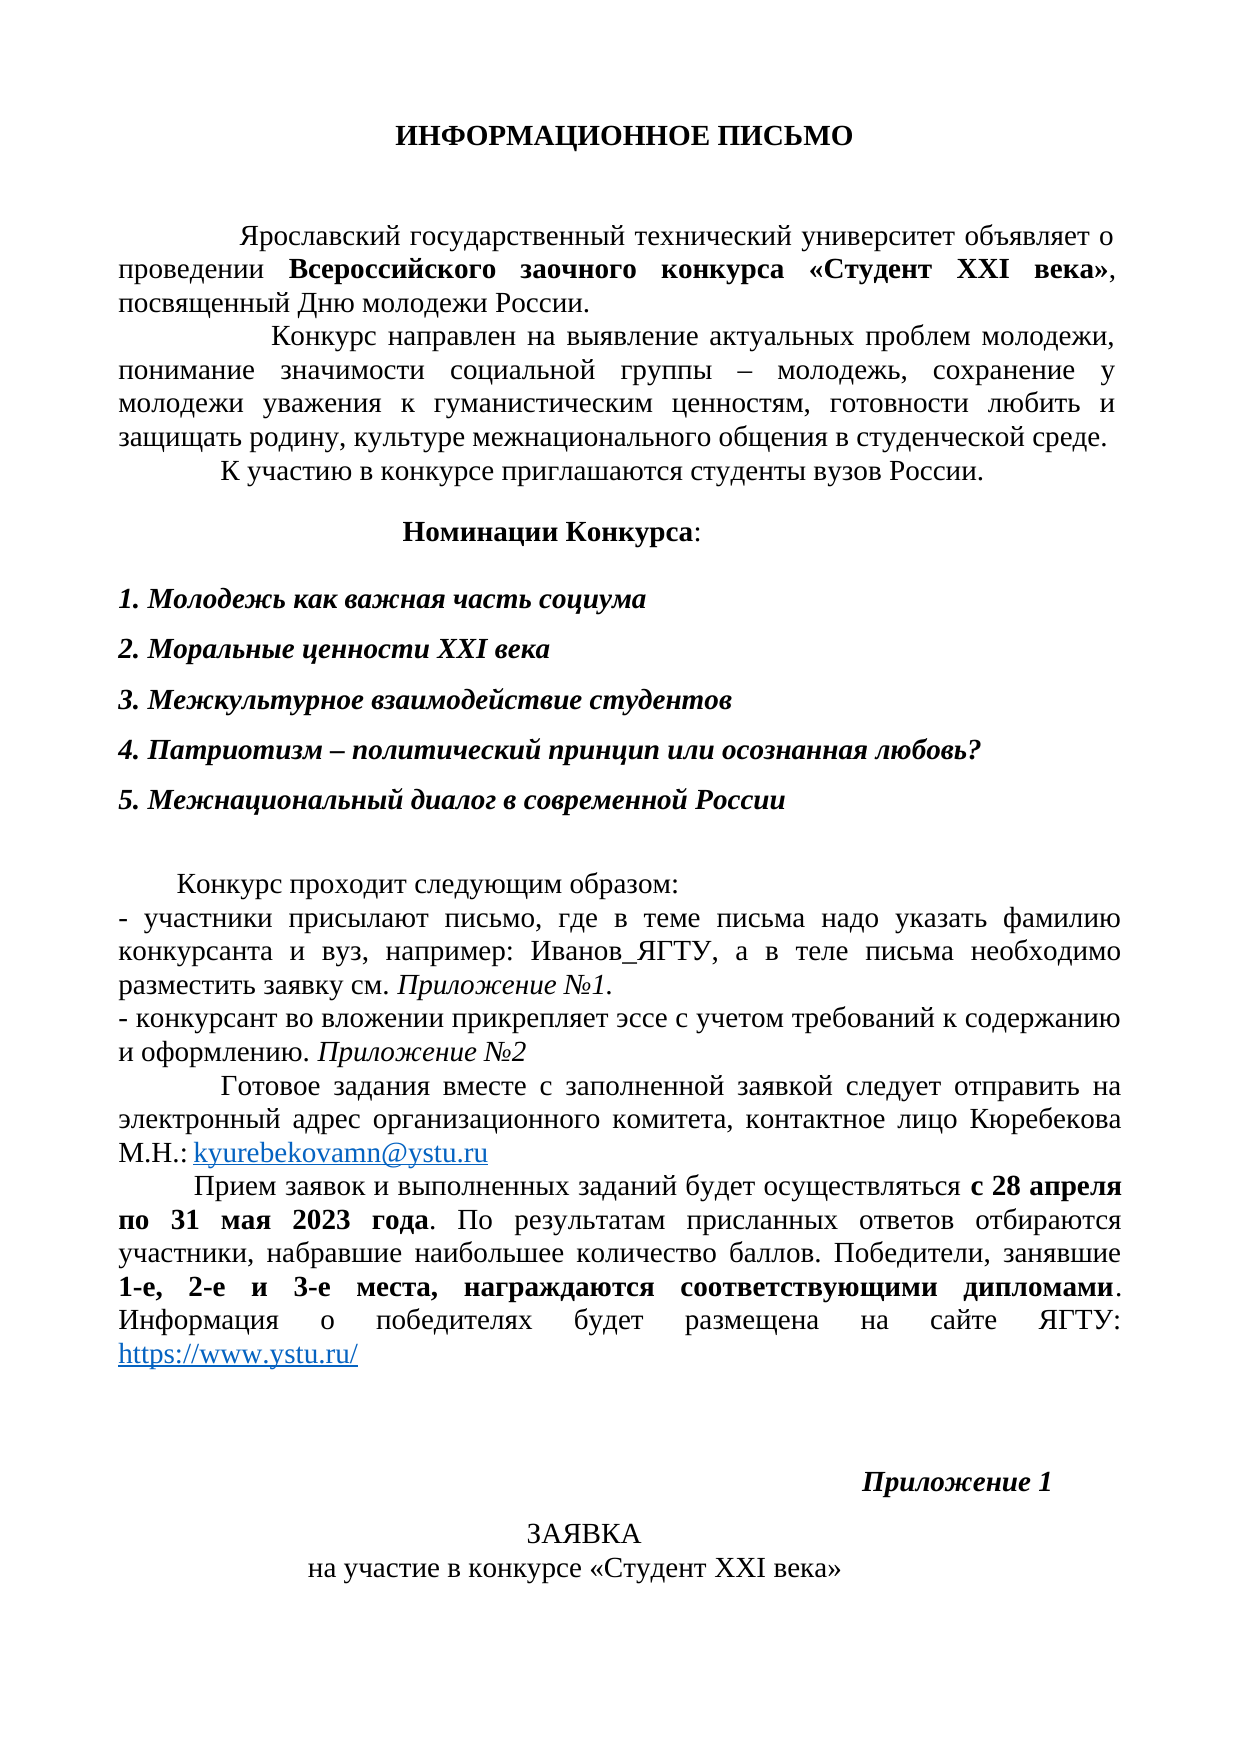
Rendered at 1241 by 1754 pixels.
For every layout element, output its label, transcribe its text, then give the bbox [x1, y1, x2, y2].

text Конкурс проходит следующим образом: [118, 866, 1122, 900]
text 5. Межнациональный диалог в современной России [118, 782, 1122, 816]
text ИНФОРМАЦИОННОЕ ПИСЬМО [118, 118, 1122, 152]
text К участию в конкурсе приглашаются студенты вузов России. [118, 453, 1116, 486]
text Приложение 1 [118, 1464, 1122, 1497]
text ЗАЯВКА [118, 1516, 1122, 1550]
text Прием заявок и выполненных заданий будет осуществляться с 28 апреля по 31 мая 2023 года. По результатам присланных ответов отбираются участники, набравшие наибольшее количество баллов. Победители, занявшие 1-е, 2-е и 3-е места, награждаются соответствующими дипломами. Информация о победителях будет размещена на сайте ЯГТУ: https://www.ystu.ru/ [118, 1168, 1122, 1369]
text 4. Патриотизм – политический принцип или осознанная любовь? [118, 732, 1122, 766]
text 2. Моральные ценности XXI века [118, 632, 1122, 665]
text Ярославский государственный технический университет объявляет о проведении Всероссийского заочного конкурса «Студент XXI века», посвященный Дню молодежи России. [118, 218, 1116, 318]
text 3. Межкультурное взаимодействие студентов [118, 682, 1122, 715]
text на участие в конкурсе «Студент XXI века» [118, 1550, 1122, 1583]
text 1. Молодежь как важная часть социума [118, 581, 1122, 615]
text Готовое задания вместе с заполненной заявкой следует отправить на электронный адрес организационного комитета, контактное лицо Кюребекова М.Н.: kyurebekovamn@ystu.ru [118, 1068, 1122, 1168]
text Конкурс направлен на выявление актуальных проблем молодежи, понимание значимости социальной группы – молодежь, сохранение у молодежи уважения к гуманистическим ценностям, готовности любить и защищать родину, культуре межнационального общения в студенческой среде. [118, 318, 1116, 453]
text - конкурсант во вложении прикрепляет эссе с учетом требований к содержанию и оформлению. Приложение №2 [118, 1001, 1122, 1068]
text Номинации Конкурса: [118, 514, 1122, 548]
text - участники присылают письмо, где в теме письма надо указать фамилию конкурсанта и вуз, например: Иванов_ЯГТУ, а в теле письма необходимо разместить заявку см. Приложение №1. [118, 900, 1122, 1001]
